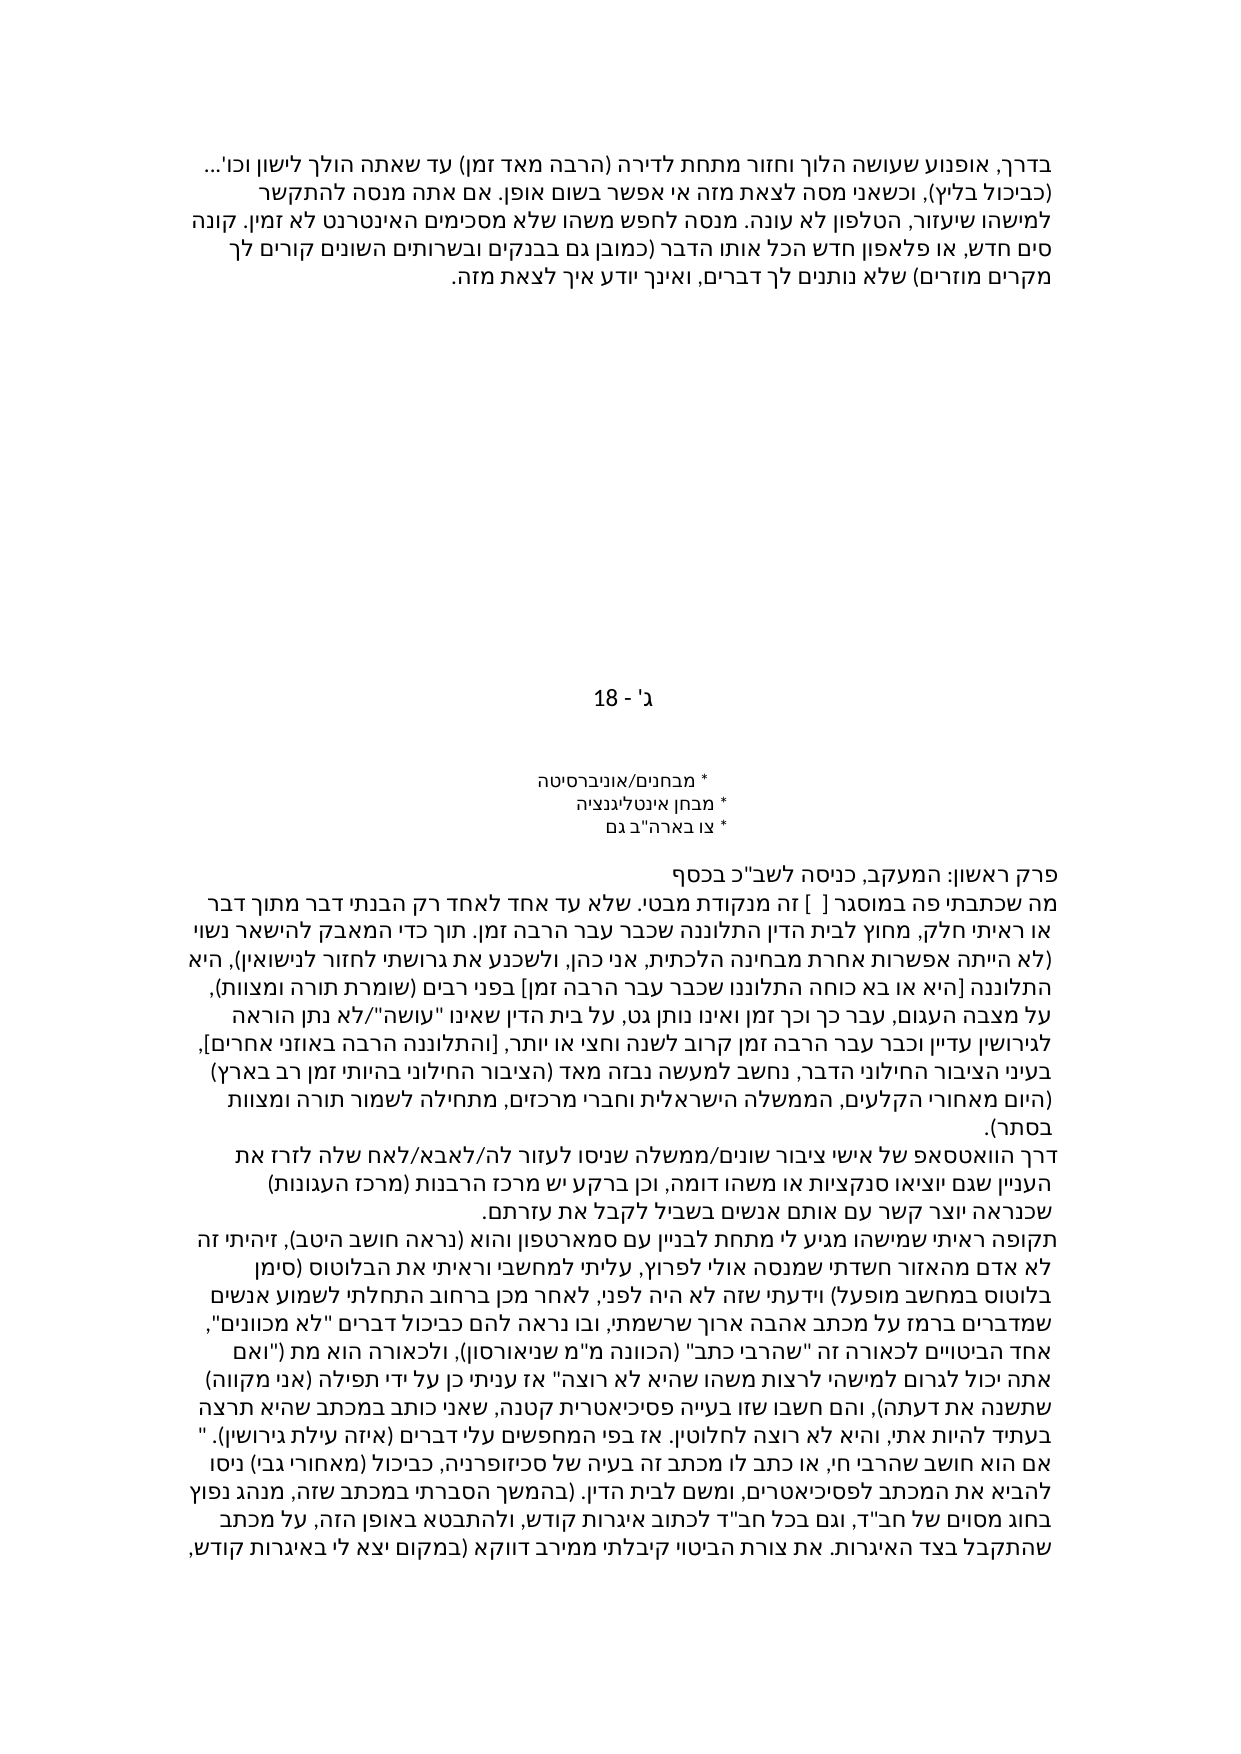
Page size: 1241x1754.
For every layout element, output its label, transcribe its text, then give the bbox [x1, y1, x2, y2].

text פרק ראשון: המעקב, כניסה לשב"כ בכסף [187, 861, 1059, 889]
text * מבחנים/אוניברסיטה [187, 769, 1059, 792]
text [187, 1225, 1059, 1561]
text * מבחן אינטליגנציה [187, 792, 1059, 815]
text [187, 150, 1059, 290]
text ג' - 18 [187, 682, 1059, 713]
text מה שכתבתי פה במוסגר [ ] זה מנקודת מבטי. שלא עד אחד לאחד רק הבנתי דבר מתוך דבר או ראיתי חלק, מחוץ לבית הדין התלוננה שכבר עבר הרבה זמן. תוך כדי המאבק להישאר נשוי (לא הייתה אפשרות אחרת מבחינה הלכתית, אני כהן, ולשכנע את גרושתי לחזור לנישואין), היא התלוננה [היא או בא כוחה התלוננו שכבר עבר הרבה זמן] בפני רבים (שומרת תורה ומצוות), על מצבה העגום, עבר כך וכך זמן ואינו נותן גט, על בית הדין שאינו "עושה"/לא נתן הוראה לגירושין עדיין וכבר עבר הרבה זמן קרוב לשנה וחצי או יותר, [והתלוננה הרבה באוזני אחרים], בעיני הציבור החילוני הדבר, נחשב למעשה נבזה מאד (הציבור החילוני בהיותי זמן רב בארץ) (היום מאחורי הקלעים, הממשלה הישראלית וחברי מרכזים, מתחילה לשמור תורה ומצוות בסתר). [187, 889, 1059, 1141]
text דרך הוואטסאפ של אישי ציבור שונים/ממשלה שניסו לעזור לה/לאבא/לאח שלה לזרז את העניין שגם יוציאו סנקציות או משהו דומה, וכן ברקע יש מרכז הרבנות (מרכז העגונות) שכנראה יוצר קשר עם אותם אנשים בשביל לקבל את עזרתם. [187, 1141, 1059, 1225]
text * צו בארה"ב גם [187, 815, 1059, 838]
